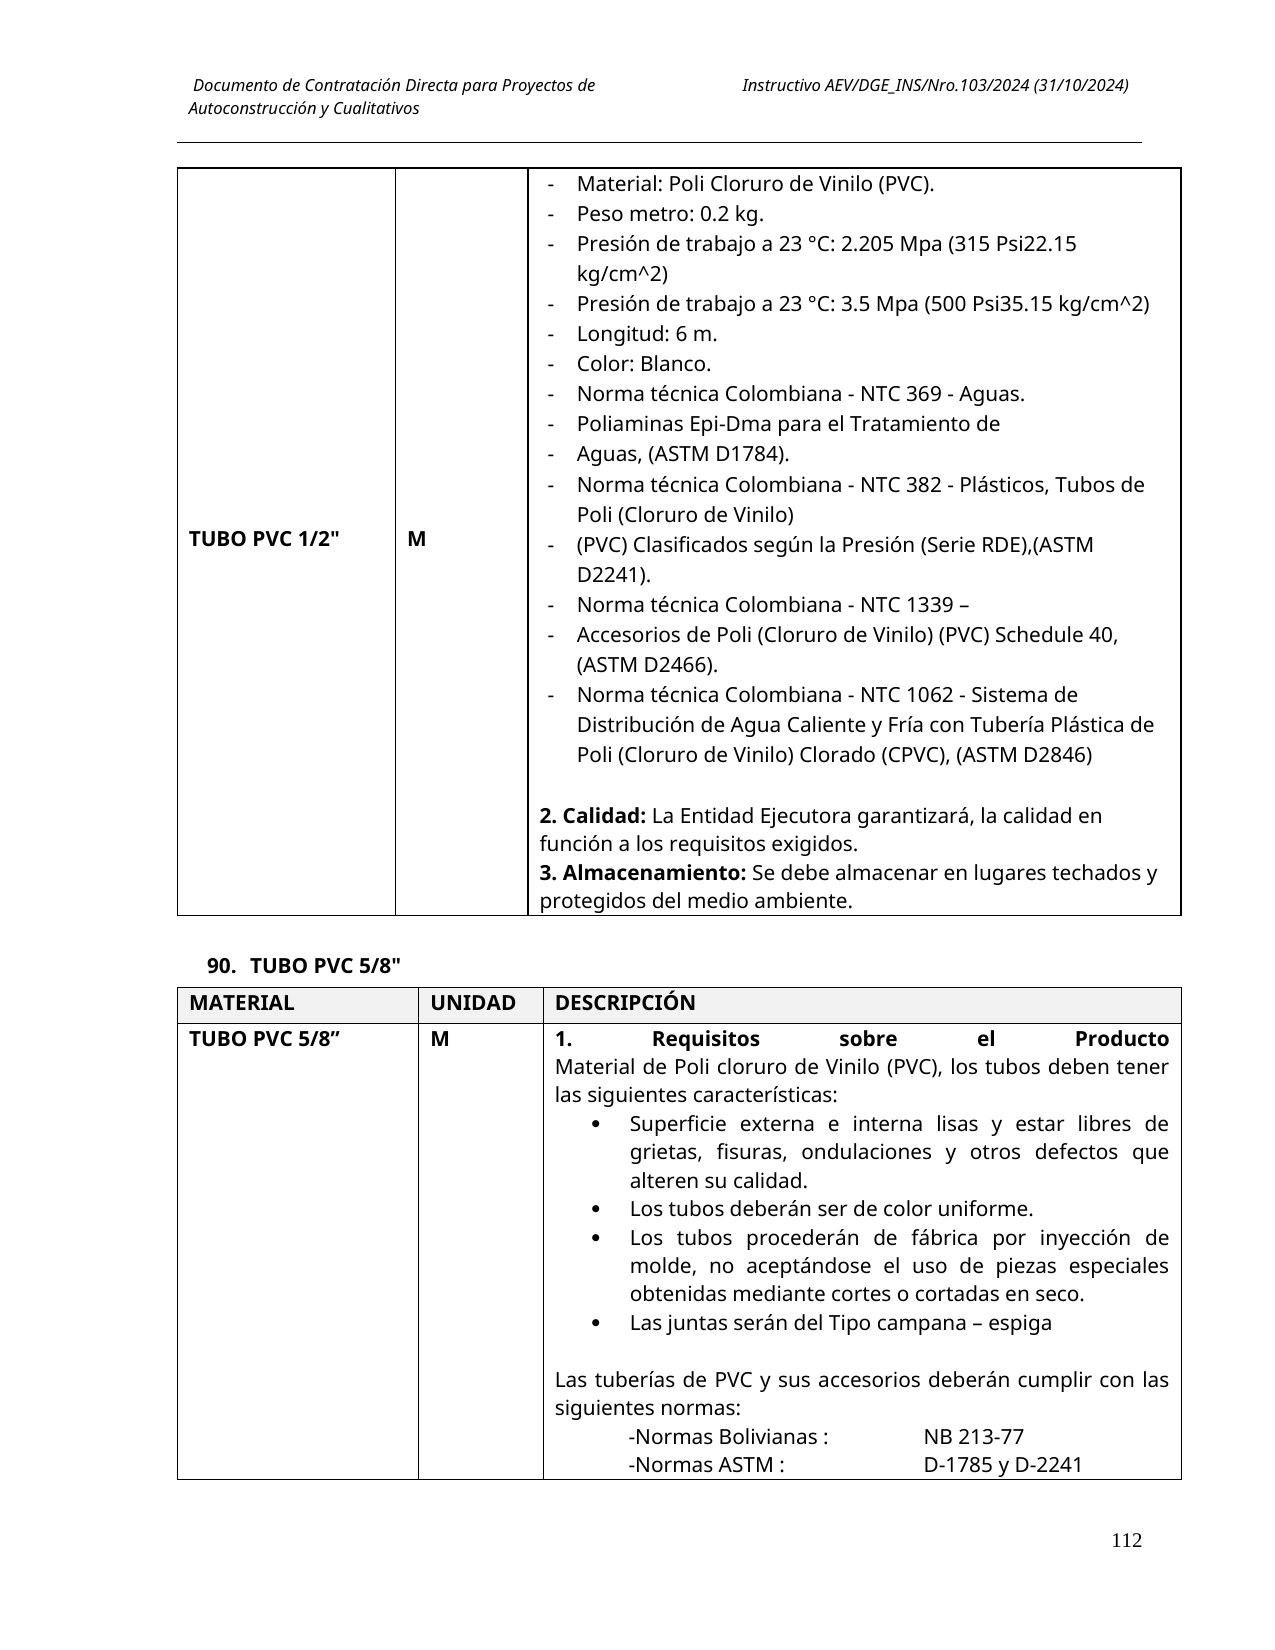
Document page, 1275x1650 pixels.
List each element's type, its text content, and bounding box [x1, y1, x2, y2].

list TUBO PVC 5/8" [207, 952, 1142, 980]
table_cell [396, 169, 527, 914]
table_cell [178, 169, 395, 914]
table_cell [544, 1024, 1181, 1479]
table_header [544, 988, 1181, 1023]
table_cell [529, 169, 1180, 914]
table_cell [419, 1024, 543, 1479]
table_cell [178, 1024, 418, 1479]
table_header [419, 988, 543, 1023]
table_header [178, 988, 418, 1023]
